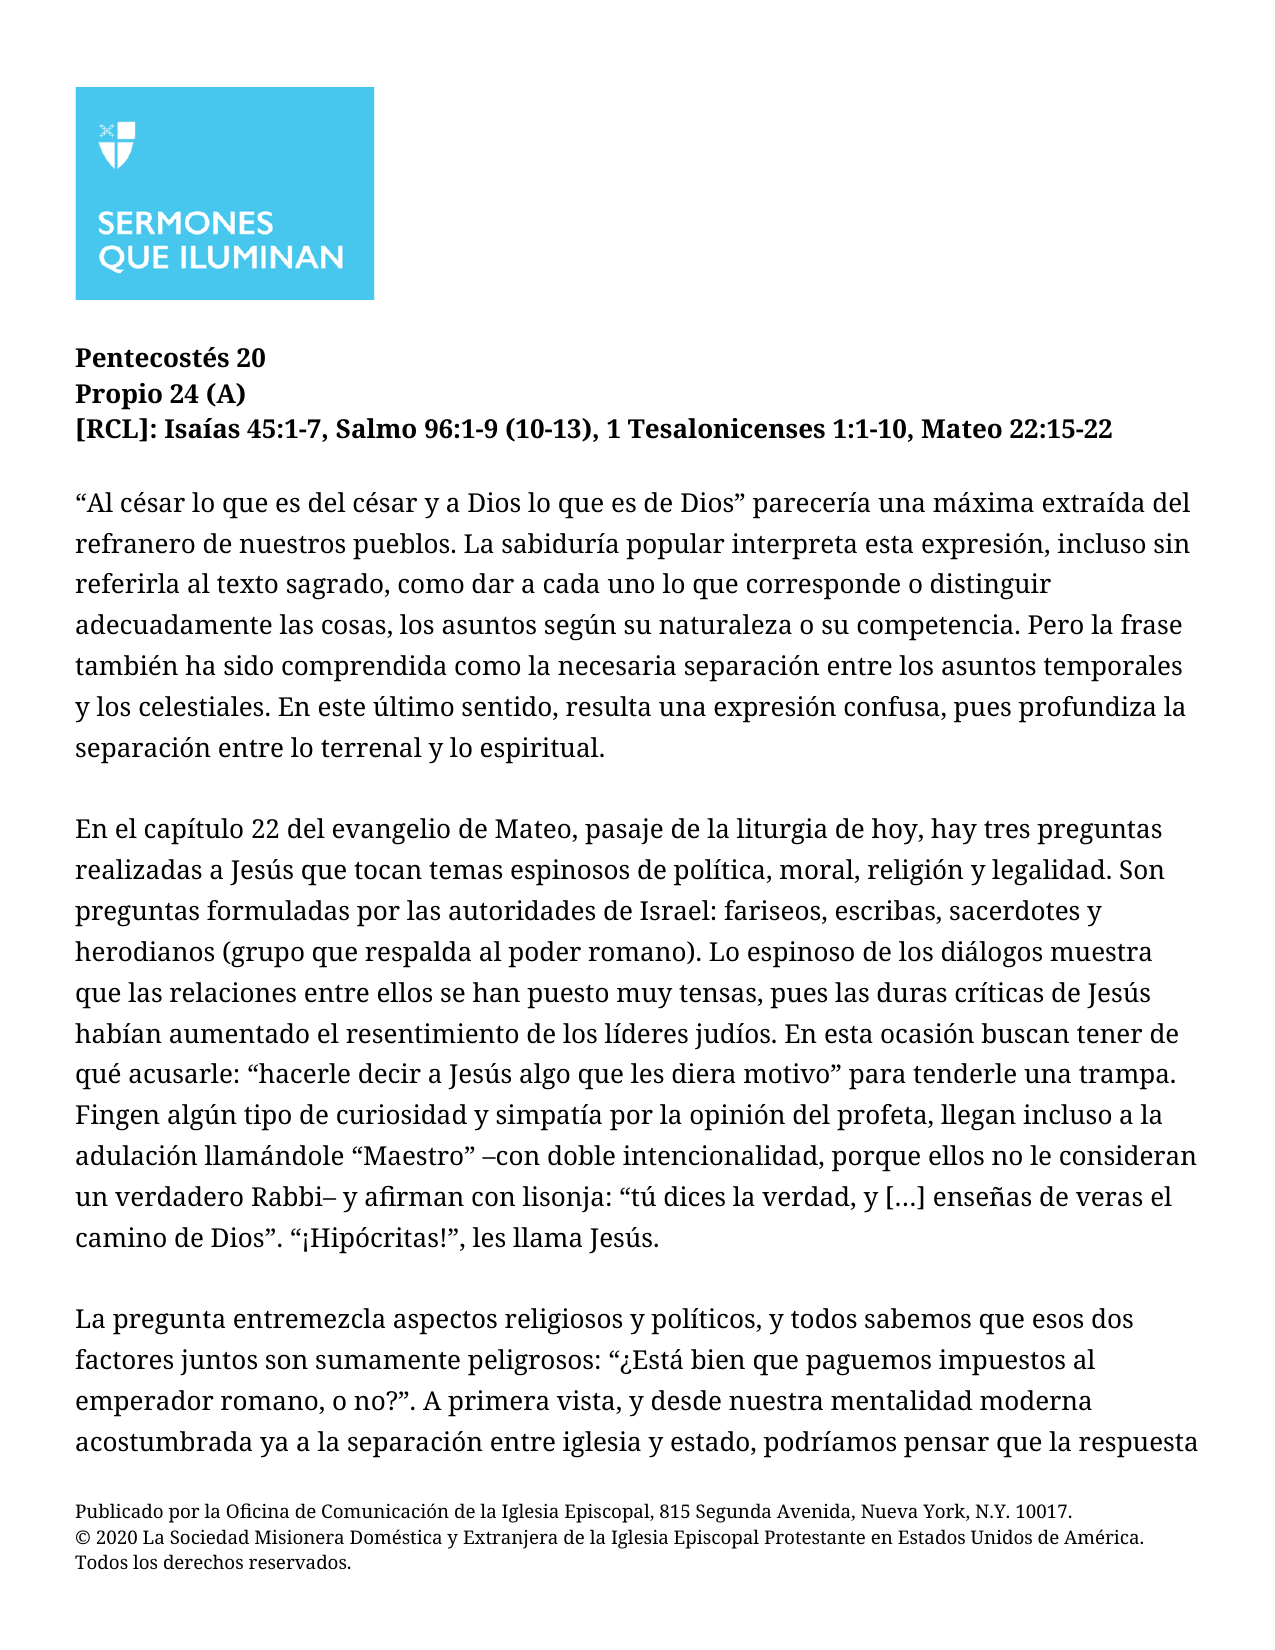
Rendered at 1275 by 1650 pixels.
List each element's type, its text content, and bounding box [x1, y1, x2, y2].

text En el capítulo 22 del evangelio de Mateo, pasaje de la liturgia de hoy, hay tres preguntas realizadas a Jesús que tocan temas espinosos de política, moral, religión y legalidad. Son preguntas formuladas por las autoridades de Israel: fariseos, escribas, sacerdotes y herodianos (grupo que respalda al poder romano). Lo espinoso de los diálogos muestra que las relaciones entre ellos se han puesto muy tensas, pues las duras críticas de Jesús habían aumentado el resentimiento de los líderes judíos. En esta ocasión buscan tener de qué acusarle: “hacerle decir a Jesús algo que les diera motivo” para tenderle una trampa. Fingen algún tipo de curiosidad y simpatía por la opinión del profeta, llegan incluso a la adulación llamándole “Maestro” –con doble intencionalidad, porque ellos no le consideran un verdadero Rabbi– y afirman con lisonja: “tú dices la verdad, y […] enseñas de veras el camino de Dios”. “¡Hipócritas!”, les llama Jesús. [75, 811, 1200, 1255]
text [RCL]: Isaías 45:1-7, Salmo 96:1-9 (10-13), 1 Tesalonicenses 1:1-10, Mateo 22:15-22 [75, 411, 1200, 446]
text Pentecostés 20 [75, 340, 1200, 375]
text Propio 24 (A) [75, 375, 1200, 411]
picture [75, 87, 375, 300]
text “Al césar lo que es del césar y a Dios lo que es de Dios” parecería una máxima extraída del refranero de nuestros pueblos. La sabiduría popular interpreta esta expresión, incluso sin referirla al texto sagrado, como dar a cada uno lo que corresponde o distinguir adecuadamente las cosas, los asuntos según su naturaleza o su competencia. Pero la frase también ha sido comprendida como la necesaria separación entre los asuntos temporales y los celestiales. En este último sentido, resulta una expresión confusa, pues profundiza la separación entre lo terrenal y lo espiritual. [75, 484, 1200, 765]
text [75, 1301, 1200, 1459]
